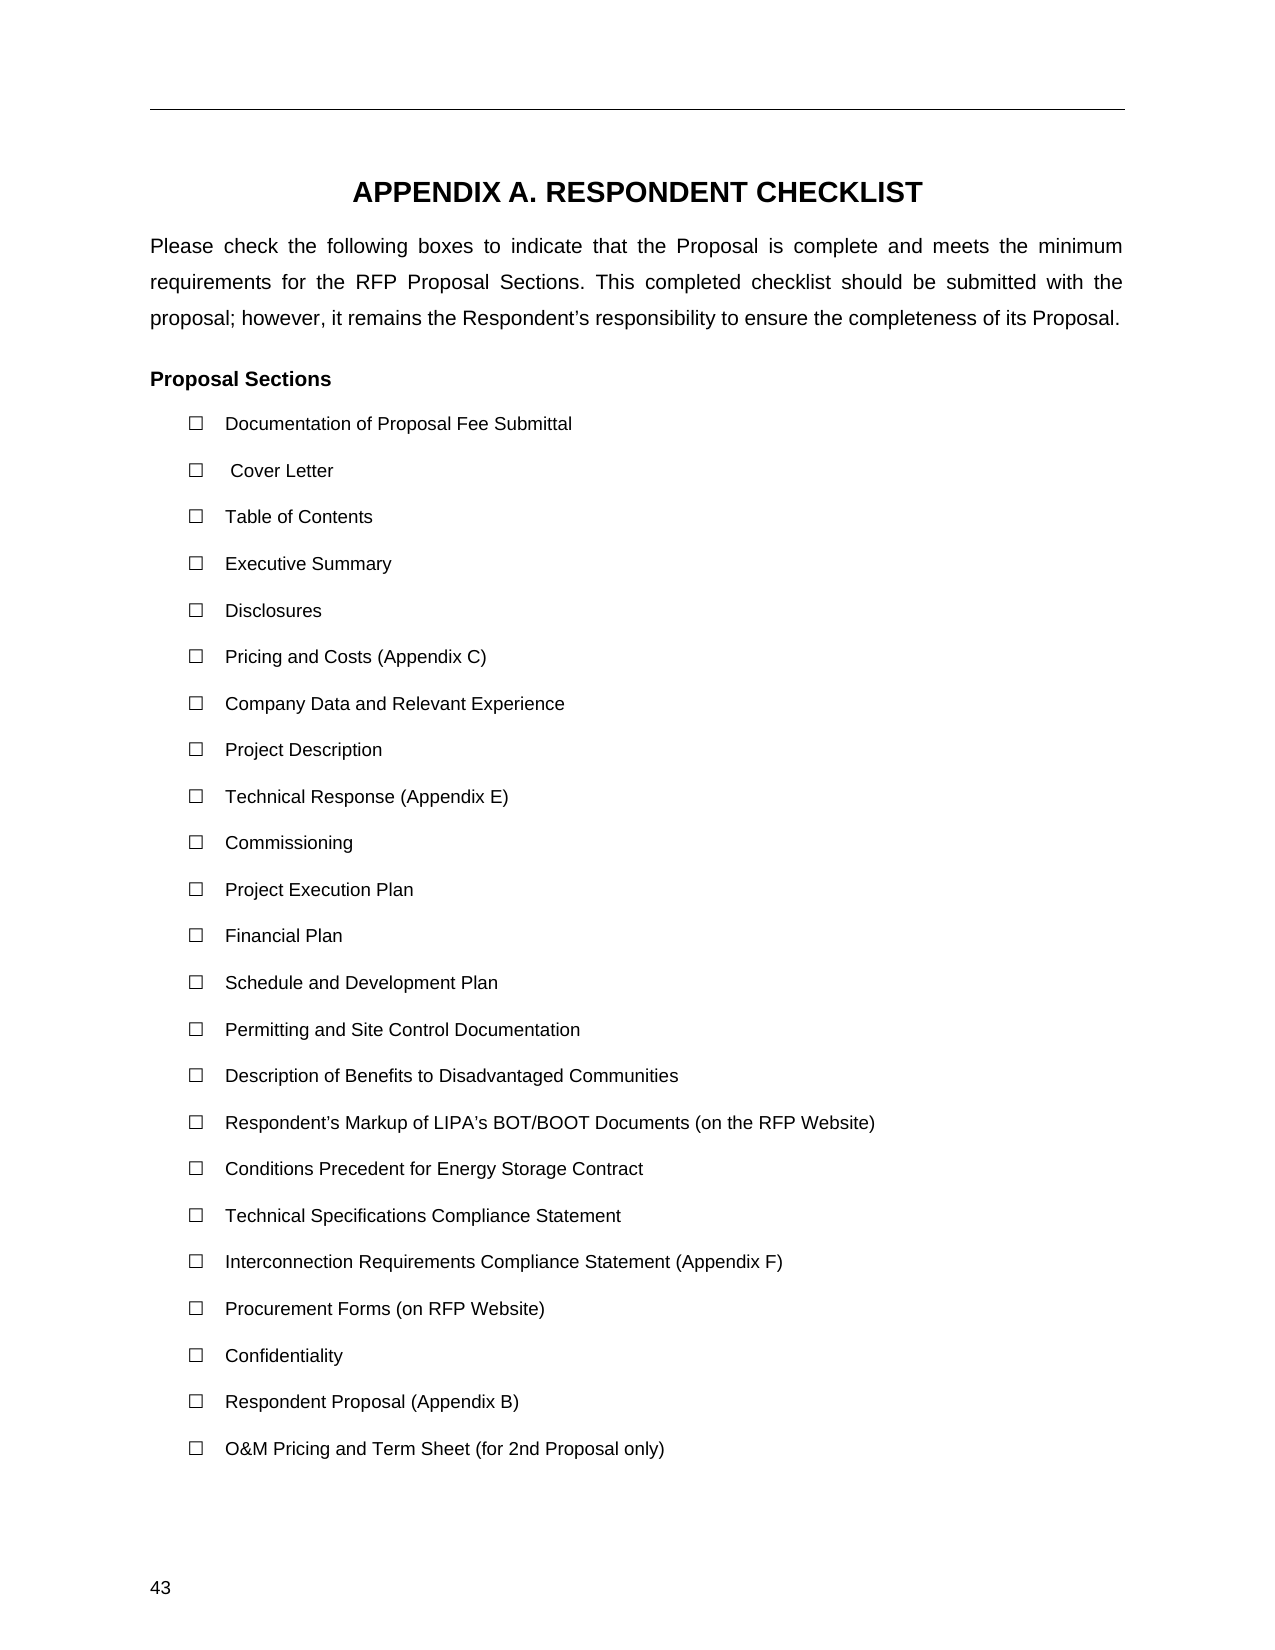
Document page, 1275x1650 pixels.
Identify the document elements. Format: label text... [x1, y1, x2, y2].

text Proposal Sections [150, 366, 1125, 390]
list Confidentiality [187, 1342, 1125, 1367]
list Pricing and Costs (Appendix C) [187, 643, 1125, 669]
list Conditions Precedent for Energy Storage Contract [187, 1156, 1125, 1181]
list Respondent Proposal (Appendix B) [187, 1388, 1125, 1414]
list Procurement Forms (on RFP Website) [187, 1295, 1125, 1321]
list O&M Pricing and Term Sheet (for 2nd Proposal only) [187, 1435, 1125, 1461]
list Cover Letter [187, 457, 1125, 483]
list Schedule and Development Plan [187, 969, 1125, 995]
list Project Execution Plan [187, 876, 1125, 902]
list Project Description [187, 737, 1125, 762]
list Respondent’s Markup of LIPA’s BOT/BOOT Documents (on the RFP Website) [187, 1109, 1125, 1134]
list Table of Contents [187, 504, 1125, 529]
list Permitting and Site Control Documentation [187, 1016, 1125, 1041]
list Description of Benefits to Disadvantaged Communities [187, 1062, 1125, 1088]
list Technical Response (Appendix E) [187, 783, 1125, 809]
list Financial Plan [187, 923, 1125, 948]
list Commissioning [187, 830, 1125, 855]
text Please check the following boxes to indicate that the Proposal is complete and meets the minimum requirements for the RFP Proposal Sections. This completed checklist should be submitted with the proposal; however, it remains the Respondent’s responsibility to ensure the completeness of its Proposal. [150, 233, 1125, 329]
list Executive Summary [187, 550, 1125, 576]
list Company Data and Relevant Experience [187, 690, 1125, 716]
list Disclosures [187, 597, 1125, 622]
list Documentation of Proposal Fee Submittal [187, 411, 1125, 436]
list Interconnection Requirements Compliance Statement (Appendix F) [187, 1249, 1125, 1274]
text Respondent Checklist [150, 175, 1125, 208]
list Technical Specifications Compliance Statement [187, 1202, 1125, 1228]
